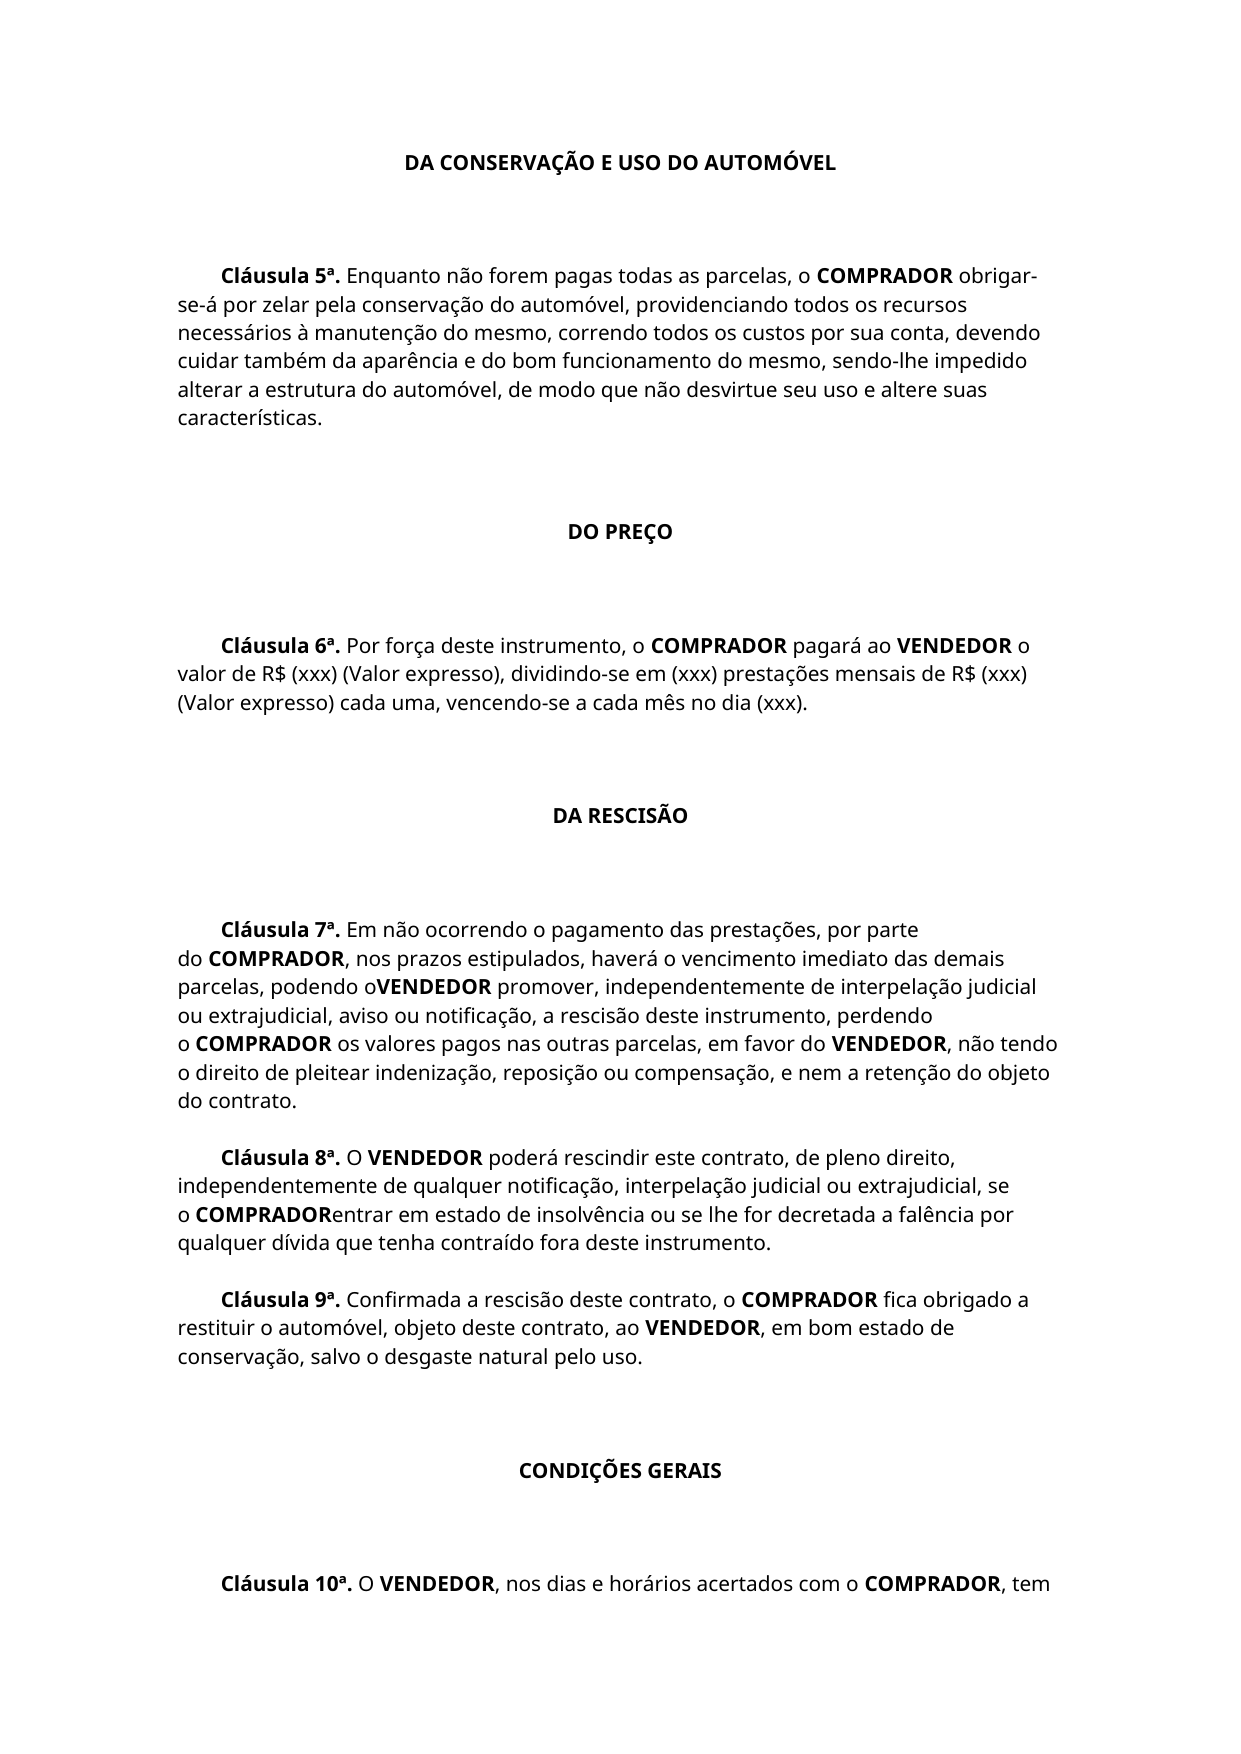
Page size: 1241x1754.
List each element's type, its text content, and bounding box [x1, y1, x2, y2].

text DA CONSERVAÇÃO E USO DO AUTOMÓVEL [177, 148, 1063, 176]
text DO PREÇO [177, 517, 1063, 546]
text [177, 1484, 1063, 1598]
text Cláusula 6ª. Por força deste instrumento, o COMPRADOR pagará ao VENDEDOR o valor de R$ (xxx) (Valor expresso), dividindo-se em (xxx) prestações mensais de R$ (xxx) (Valor expresso) cada uma, vencendo-se a cada mês no dia (xxx). [177, 546, 1063, 802]
text Cláusula 7ª. Em não ocorrendo o pagamento das prestações, por parte do COMPRADOR, nos prazos estipulados, haverá o vencimento imediato das demais parcelas, podendo oVENDEDOR promover, independentemente de interpelação judicial ou extrajudicial, aviso ou notificação, a rescisão deste instrumento, perdendo o COMPRADOR os valores pagos nas outras parcelas, em favor do VENDEDOR, não tendo o direito de pleitear indenização, reposição ou compensação, e nem a retenção do objeto do contrato. Cláusula 8ª. O VENDEDOR poderá rescindir este contrato, de pleno direito, independentemente de qualquer notificação, interpelação judicial ou extrajudicial, se o COMPRADORentrar em estado de insolvência ou se lhe for decretada a falência por qualquer dívida que tenha contraído fora deste instrumento. Cláusula 9ª. Confirmada a rescisão deste contrato, o COMPRADOR fica obrigado a restituir o automóvel, objeto deste contrato, ao VENDEDOR, em bom estado de conservação, salvo o desgaste natural pelo uso. [177, 830, 1063, 1456]
text DA RESCISÃO [177, 802, 1063, 830]
text Cláusula 5ª. Enquanto não forem pagas todas as parcelas, o COMPRADOR obrigar-se-á por zelar pela conservação do automóvel, providenciando todos os recursos necessários à manutenção do mesmo, correndo todos os custos por sua conta, devendo cuidar também da aparência e do bom funcionamento do mesmo, sendo-lhe impedido alterar a estrutura do automóvel, de modo que não desvirtue seu uso e altere suas características. [177, 176, 1063, 517]
text CONDIÇÕES GERAIS [177, 1456, 1063, 1484]
